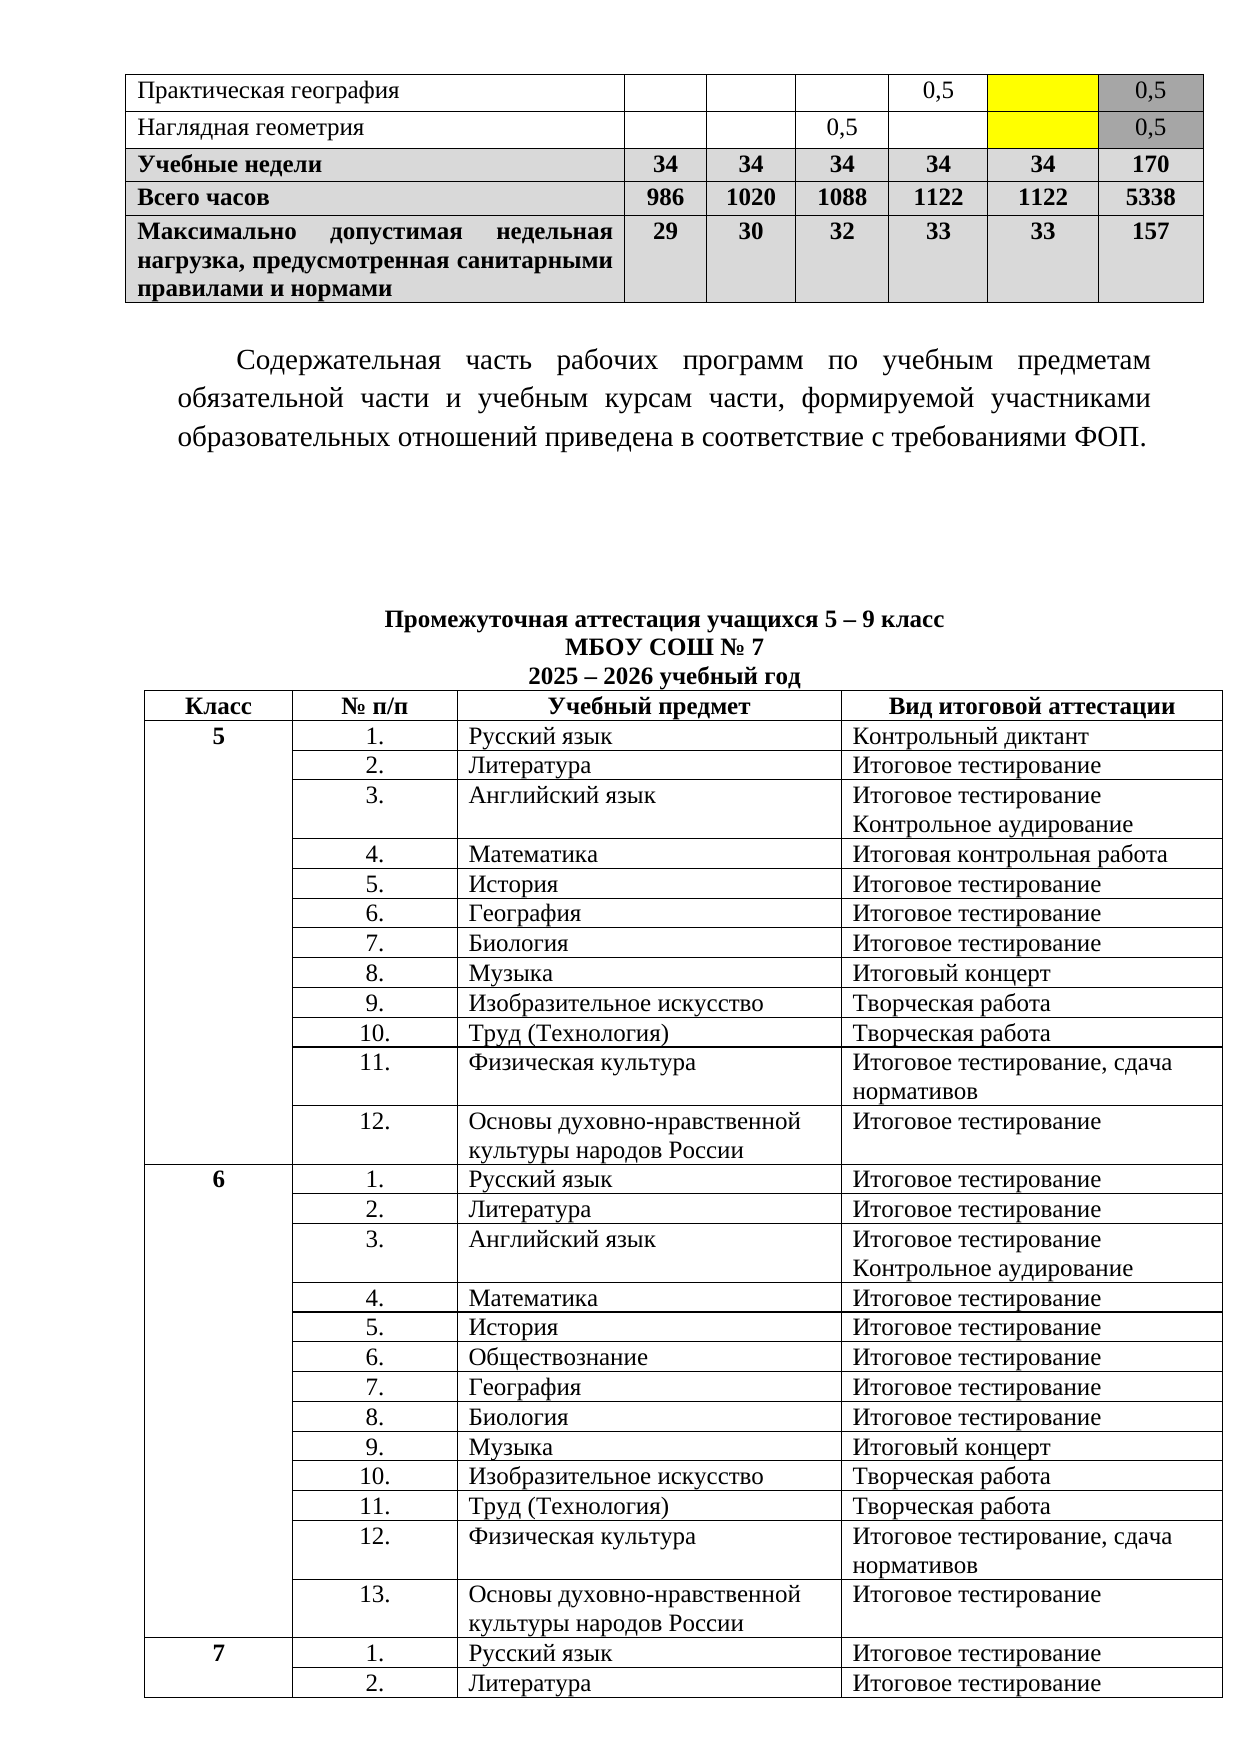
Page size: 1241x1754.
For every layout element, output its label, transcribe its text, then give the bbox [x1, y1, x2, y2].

table_cell [988, 112, 1098, 148]
table_cell 10. [293, 1018, 457, 1046]
table_cell 12. [293, 1521, 457, 1578]
table_header Класс [145, 691, 292, 720]
table_cell 5338 [1099, 182, 1203, 215]
table_cell Основы духовно-нравственной культуры народов России [458, 1106, 841, 1163]
table_cell 33 [988, 216, 1098, 302]
table_cell 5 [145, 721, 292, 1163]
table_cell 170 [1099, 149, 1203, 181]
table_cell [988, 75, 1098, 111]
table_cell 2. [293, 751, 457, 779]
table_cell Литература [458, 1194, 841, 1223]
table_cell Русский язык [458, 721, 841, 749]
table_cell История [458, 1313, 841, 1341]
table_cell [625, 112, 706, 148]
table_cell Итоговое тестирование Контрольное аудирование [842, 780, 1222, 838]
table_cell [842, 1638, 1222, 1667]
table_cell Итоговое тестирование [842, 1313, 1222, 1341]
table_cell 157 [1099, 216, 1203, 302]
table_cell 986 [625, 182, 706, 215]
table_cell Творческая работа [842, 1018, 1222, 1046]
text Содержательная часть рабочих программ по учебным предметам обязательной части и учебным курсам части, формируемой участниками образовательных отношений приведена в соответствие с требованиями ФОП. [177, 342, 1152, 452]
table_cell Итоговое тестирование [842, 1342, 1222, 1371]
table_cell 2. [293, 1194, 457, 1223]
table_cell Изобразительное искусство [458, 1461, 841, 1490]
table_cell 11. [293, 1048, 457, 1105]
table_cell Максимально допустимая недельная нагрузка, предусмотренная санитарными правилами и нормами [126, 216, 624, 302]
table_cell География [458, 899, 841, 927]
table_cell Учебные недели [126, 149, 624, 181]
table_cell 11. [293, 1491, 457, 1520]
table_cell 29 [625, 216, 706, 302]
table_cell [796, 75, 888, 111]
table_cell 0,5 [796, 112, 888, 148]
table_cell Физическая культура [458, 1521, 841, 1578]
table_cell 3. [293, 1224, 457, 1282]
table_cell 1. [293, 721, 457, 749]
table_cell 1088 [796, 182, 888, 215]
table_cell География [458, 1372, 841, 1401]
table_cell Итоговое тестирование [842, 1194, 1222, 1223]
table_cell 34 [707, 149, 795, 181]
table_cell 34 [889, 149, 987, 181]
table_cell Итоговая контрольная работа [842, 839, 1222, 868]
table_cell Биология [458, 928, 841, 957]
table_cell 33 [889, 216, 987, 302]
table_cell Английский язык [458, 1224, 841, 1282]
table_cell Итоговое тестирование [842, 1106, 1222, 1163]
table_cell 1. [293, 1165, 457, 1193]
table_cell [707, 112, 795, 148]
text Промежуточная аттестация учащихся 5 – 9 класс [177, 604, 1152, 632]
table_cell 7. [293, 1372, 457, 1401]
table_cell Русский язык [458, 1638, 841, 1667]
table_cell Итоговое тестирование [842, 928, 1222, 957]
table_cell 6 [145, 1165, 292, 1637]
table_cell 8. [293, 1402, 457, 1431]
table_cell 3. [293, 780, 457, 838]
table_cell Итоговое тестирование [842, 1165, 1222, 1193]
table_header Вид итоговой аттестации [842, 691, 1222, 720]
table_cell 12. [293, 1106, 457, 1163]
text МБОУ СОШ № 7 [177, 632, 1152, 661]
table_cell 7 [145, 1638, 292, 1697]
table_cell Контрольный диктант [842, 721, 1222, 749]
table_cell Творческая работа [842, 1491, 1222, 1520]
table_header Учебный предмет [458, 691, 841, 720]
table_cell 7. [293, 928, 457, 957]
table_cell Обществознание [458, 1342, 841, 1371]
table_cell Итоговое тестирование [842, 1372, 1222, 1401]
table_cell 0,5 [1099, 75, 1203, 111]
table_cell 4. [293, 839, 457, 868]
table_cell Наглядная геометрия [126, 112, 624, 148]
table_cell Основы духовно-нравственной культуры народов России [458, 1580, 841, 1637]
table_cell Итоговое тестирование Контрольное аудирование [842, 1224, 1222, 1282]
table_cell Математика [458, 839, 841, 868]
table_cell Итоговое тестирование, сдача нормативов [842, 1048, 1222, 1105]
table_cell Итоговое тестирование [842, 869, 1222, 897]
table_cell Итоговый концерт [842, 958, 1222, 987]
table_cell 9. [293, 1432, 457, 1460]
table_cell Литература [458, 1668, 841, 1697]
table_cell История [458, 869, 841, 897]
table_cell Всего часов [126, 182, 624, 215]
table_cell 0,5 [889, 75, 987, 111]
table_cell [889, 112, 987, 148]
table_cell Математика [458, 1283, 841, 1311]
table_cell Труд (Технология) [458, 1018, 841, 1046]
table_cell 9. [293, 988, 457, 1017]
table_cell 34 [796, 149, 888, 181]
table_cell Итоговое тестирование [842, 1283, 1222, 1311]
table_cell Изобразительное искусство [458, 988, 841, 1017]
table_cell 8. [293, 958, 457, 987]
table_cell Итоговое тестирование [842, 1402, 1222, 1431]
table_cell 4. [293, 1283, 457, 1311]
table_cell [842, 1580, 1222, 1637]
table_cell 10. [293, 1461, 457, 1490]
table_cell [707, 75, 795, 111]
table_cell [842, 1668, 1222, 1697]
table_cell 32 [796, 216, 888, 302]
table_cell 1122 [889, 182, 987, 215]
table_cell 34 [988, 149, 1098, 181]
table_cell 5. [293, 869, 457, 897]
table_cell 13. [293, 1580, 457, 1637]
table_cell Итоговое тестирование [842, 899, 1222, 927]
table_cell 1020 [707, 182, 795, 215]
table_cell 6. [293, 1342, 457, 1371]
table_cell Творческая работа [842, 1461, 1222, 1490]
table_cell Физическая культура [458, 1048, 841, 1105]
table_cell Итоговое тестирование [842, 751, 1222, 779]
table_cell Практическая география [126, 75, 624, 111]
table_cell Английский язык [458, 780, 841, 838]
table_cell 1. [293, 1638, 457, 1667]
table_cell Литература [458, 751, 841, 779]
table_cell Итоговый концерт [842, 1432, 1222, 1460]
table_cell Труд (Технология) [458, 1491, 841, 1520]
table_cell 5. [293, 1313, 457, 1341]
table_cell 2. [293, 1668, 457, 1697]
text 2025 – 2026 учебный год [177, 661, 1152, 690]
table_header № п/п [293, 691, 457, 720]
table_cell 6. [293, 899, 457, 927]
table_cell 30 [707, 216, 795, 302]
table_cell Биология [458, 1402, 841, 1431]
table_cell Русский язык [458, 1165, 841, 1193]
table_cell Творческая работа [842, 988, 1222, 1017]
table_cell 0,5 [1099, 112, 1203, 148]
table_cell Музыка [458, 958, 841, 987]
table_cell Итоговое тестирование, сдача нормативов [842, 1521, 1222, 1578]
table_cell Музыка [458, 1432, 841, 1460]
table_cell [625, 75, 706, 111]
table_cell 34 [625, 149, 706, 181]
table_cell 1122 [988, 182, 1098, 215]
